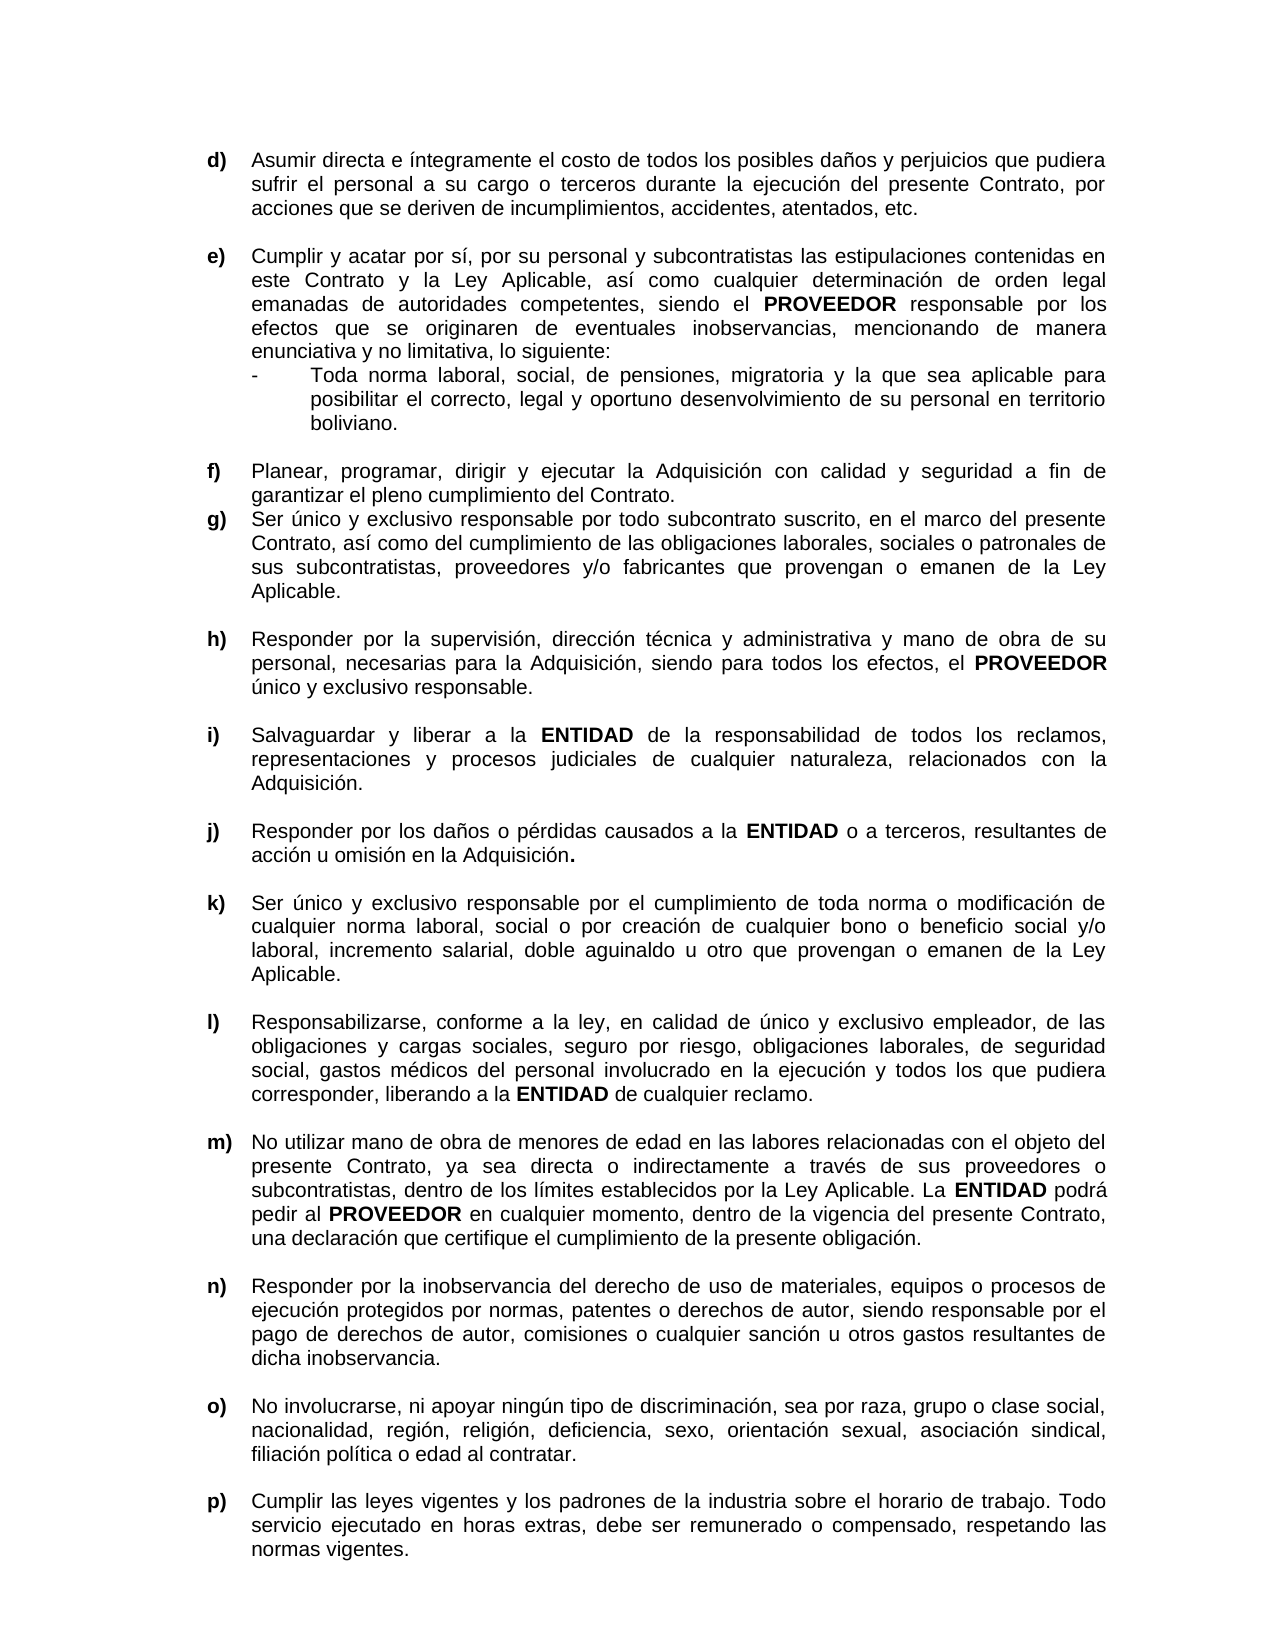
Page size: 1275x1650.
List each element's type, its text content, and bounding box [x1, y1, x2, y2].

list Asumir directa e íntegramente el costo de todos los posibles daños y perjuicios que pudiera sufrir el personal a su cargo o terceros durante la ejecución del presente Contrato, por acciones que se deriven de incumplimientos, accidentes, atentados, etc. [207, 148, 1107, 219]
list Responder por los daños o pérdidas causados a la ENTIDAD o a terceros, resultantes de acción u omisión en la Adquisición. [207, 818, 1107, 866]
list Cumplir las leyes vigentes y los padrones de la industria sobre el horario de trabajo. Todo servicio ejecutado en horas extras, debe ser remunerado o compensado, respetando las normas vigentes. [207, 1489, 1107, 1561]
list Salvaguardar y liberar a la ENTIDAD de la responsabilidad de todos los reclamos, representaciones y procesos judiciales de cualquier naturaleza, relacionados con la Adquisición. [207, 723, 1107, 794]
list Cumplir y acatar por sí, por su personal y subcontratistas las estipulaciones contenidas en este Contrato y la Ley Aplicable, así como cualquier determinación de orden legal emanadas de autoridades competentes, siendo el PROVEEDOR responsable por los efectos que se originaren de eventuales inobservancias, mencionando de manera enunciativa y no limitativa, lo siguiente: [207, 243, 1107, 363]
list Responsabilizarse, conforme a la ley, en calidad de único y exclusivo empleador, de las obligaciones y cargas sociales, seguro por riesgo, obligaciones laborales, de seguridad social, gastos médicos del personal involucrado en la ejecución y todos los que pudiera corresponder, liberando a la ENTIDAD de cualquier reclamo. [207, 1010, 1107, 1106]
list No involucrarse, ni apoyar ningún tipo de discriminación, sea por raza, grupo o clase social, nacionalidad, región, religión, deficiencia, sexo, orientación sexual, asociación sindical, filiación política o edad al contratar. [207, 1393, 1107, 1465]
list Ser único y exclusivo responsable por el cumplimiento de toda norma o modificación de cualquier norma laboral, social o por creación de cualquier bono o beneficio social y/o laboral, incremento salarial, doble aguinaldo u otro que provengan o emanen de la Ley Aplicable. [207, 890, 1107, 986]
list Toda norma laboral, social, de pensiones, migratoria y la que sea aplicable para posibilitar el correcto, legal y oportuno desenvolvimiento de su personal en territorio boliviano. [251, 363, 1107, 435]
list Planear, programar, dirigir y ejecutar la Adquisición con calidad y seguridad a fin de garantizar el pleno cumplimiento del Contrato. [207, 459, 1107, 507]
list Responder por la supervisión, dirección técnica y administrativa y mano de obra de su personal, necesarias para la Adquisición, siendo para todos los efectos, el PROVEEDOR único y exclusivo responsable. [207, 627, 1107, 699]
list Ser único y exclusivo responsable por todo subcontrato suscrito, en el marco del presente Contrato, así como del cumplimiento de las obligaciones laborales, sociales o patronales de sus subcontratistas, proveedores y/o fabricantes que provengan o emanen de la Ley Aplicable. [207, 507, 1107, 603]
list No utilizar mano de obra de menores de edad en las labores relacionadas con el objeto del presente Contrato, ya sea directa o indirectamente a través de sus proveedores o subcontratistas, dentro de los límites establecidos por la Ley Aplicable. La ENTIDAD podrá pedir al PROVEEDOR en cualquier momento, dentro de la vigencia del presente Contrato, una declaración que certifique el cumplimiento de la presente obligación. [207, 1130, 1107, 1250]
list Responder por la inobservancia del derecho de uso de materiales, equipos o procesos de ejecución protegidos por normas, patentes o derechos de autor, siendo responsable por el pago de derechos de autor, comisiones o cualquier sanción u otros gastos resultantes de dicha inobservancia. [207, 1274, 1107, 1369]
